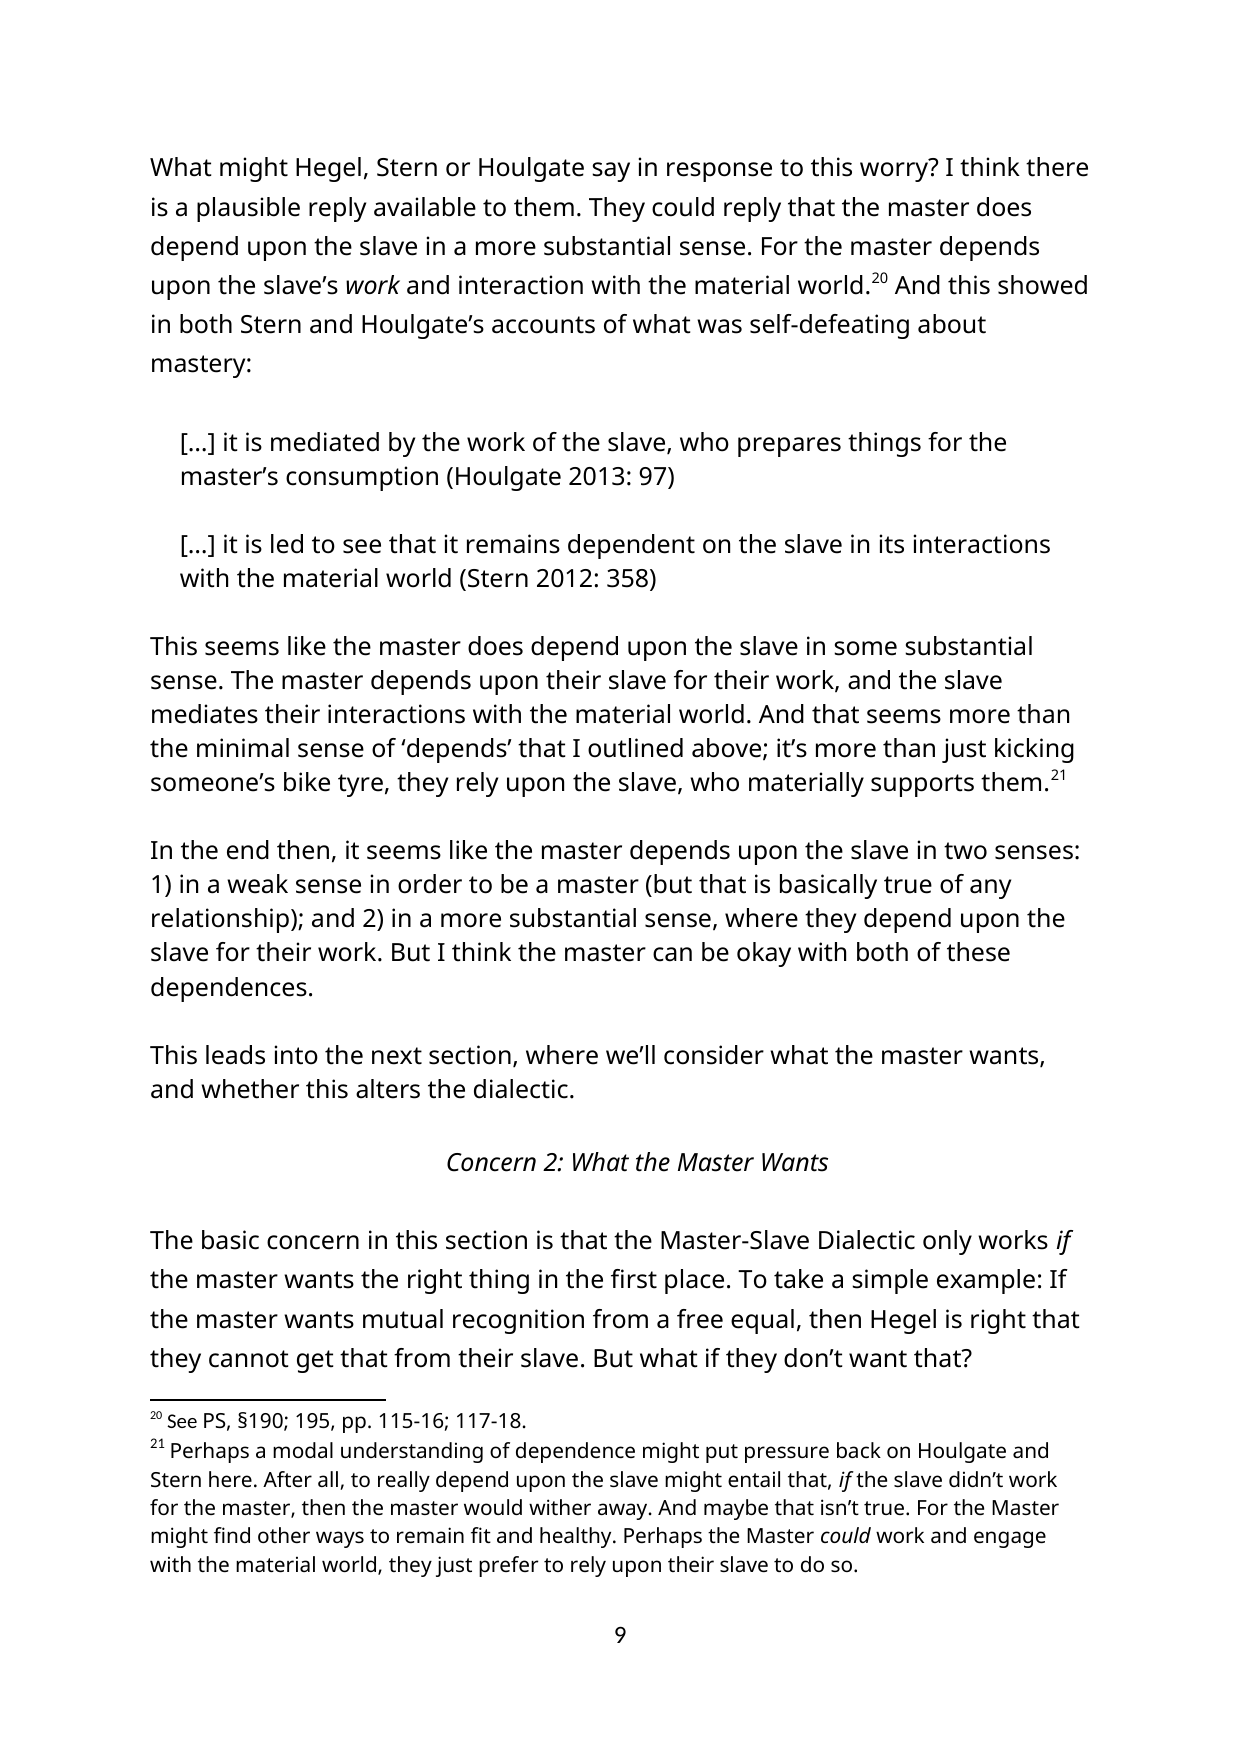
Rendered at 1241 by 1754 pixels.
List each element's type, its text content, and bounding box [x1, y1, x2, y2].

text This seems like the master does depend upon the slave in some substantial sense. The master depends upon their slave for their work, and the slave mediates their interactions with the material world. And that seems more than the minimal sense of ‘depends’ that I outlined above; it’s more than just kicking someone’s bike tyre, they rely upon the slave, who materially supports them. [150, 628, 1090, 799]
text In the end then, it seems like the master depends upon the slave in two senses: 1) in a weak sense in order to be a master (but that is basically true of any relationship); and 2) in a more substantial sense, where they depend upon the slave for their work. But I think the master can be okay with both of these dependences. [150, 833, 1090, 1003]
text […] it is led to see that it remains dependent on the slave in its interactions with the material world (Stern 2012: 358) [179, 526, 1090, 594]
text What might Hegel, Stern or Houlgate say in response to this worry? I think there is a plausible reply available to them. They could reply that the master does depend upon the slave in a more substantial sense. For the master depends upon the slave’s work and interaction with the material world. And this showed in both Stern and Houlgate’s accounts of what was self-defeating about mastery: [150, 150, 1090, 380]
text The basic concern in this section is that the Master-Slave Dialectic only works if the master wants the right thing in the first place. To take a simple example: If the master wants mutual recognition from a free equal, then Hegel is right that they cannot get that from their slave. But what if they don’t want that? [150, 1223, 1090, 1374]
subtitle Concern 2: What the Master Wants [187, 1144, 1090, 1179]
text […] it is mediated by the work of the slave, who prepares things for the master’s consumption (Houlgate 2013: 97) [179, 424, 1090, 492]
text This leads into the next section, where we’ll consider what the master wants, and whether this alters the dialectic. [150, 1037, 1090, 1105]
